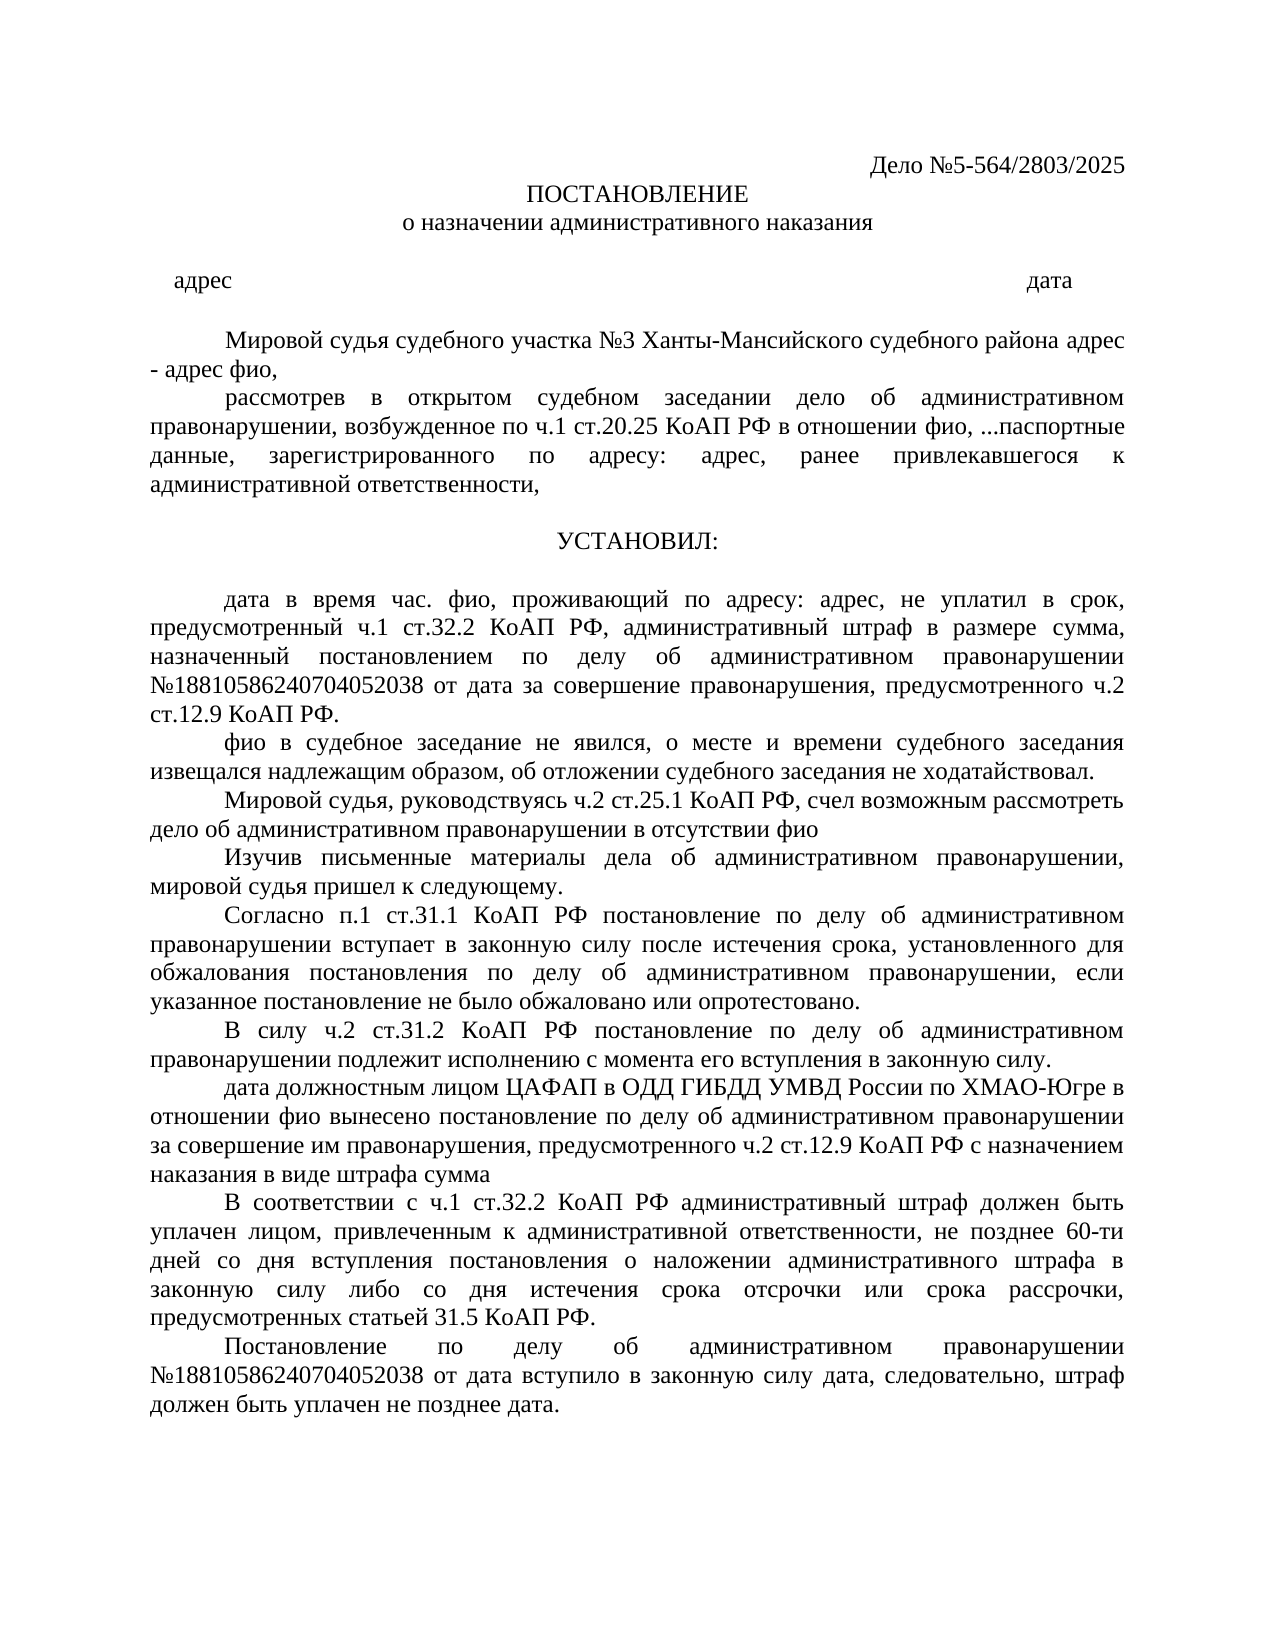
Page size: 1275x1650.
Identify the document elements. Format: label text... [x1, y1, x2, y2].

text Мировой судья судебного участка №3 Ханты-Мансийского судебного района адрес - адрес фио, [150, 325, 1125, 382]
text дата в время час. фио, проживающий по адресу: адрес, не уплатил в срок, предусмотренный ч.1 ст.32.2 КоАП РФ, административный штраф в размере сумма, назначенный постановлением по делу об административном правонарушении №18810586240704052038 от дата за совершение правонарушения, предусмотренного ч.2 ст.12.9 КоАП РФ. [150, 584, 1125, 727]
text о назначении административного наказания [150, 207, 1125, 236]
text Мировой судья, руководствуясь ч.2 ст.25.1 КоАП РФ, счел возможным рассмотреть дело об административном правонарушении в отсутствии фио [150, 785, 1125, 842]
text Изучив письменные материалы дела об административном правонарушении, мировой судья пришел к следующему. [150, 842, 1125, 900]
text В силу ч.2 ст.31.2 КоАП РФ постановление по делу об административном правонарушении подлежит исполнению с момента его вступления в законную силу. [150, 1015, 1125, 1072]
table_header дата [650, 265, 1159, 296]
text В соответствии с ч.1 ст.32.2 КоАП РФ административный штраф должен быть уплачен лицом, привлеченным к административной ответственности, не позднее 60-ти дней со дня вступления постановления о наложении административного штрафа в законную силу либо со дня истечения срока отсрочки или срока рассрочки, предусмотренных статьей 31.5 КоАП РФ. [150, 1187, 1125, 1331]
text Дело №5-564/2803/2025 [150, 150, 1125, 179]
text ПОСТАНОВЛЕНИЕ [150, 179, 1125, 207]
text Согласно п.1 ст.31.1 КоАП РФ постановление по делу об административном правонарушении вступает в законную силу после истечения срока, установленного для обжалования постановления по делу об административном правонарушении, если указанное постановление не было обжаловано или опротестовано. [150, 900, 1125, 1015]
text дата должностным лицом ЦАФАП в ОДД ГИБДД УМВД России по ХМАО-Югре в отношении фио вынесено постановление по делу об административном правонарушении за совершение им правонарушения, предусмотренного ч.2 ст.12.9 КоАП РФ с назначением наказания в виде штрафа сумма [150, 1072, 1125, 1187]
text УСТАНОВИЛ: [150, 526, 1125, 555]
text Постановление по делу об административном правонарушении №18810586240704052038 от дата вступило в законную силу дата, следовательно, штраф должен быть уплачен не позднее дата. [150, 1331, 1125, 1417]
table_header адрес [162, 265, 650, 296]
text фио в судебное заседание не явился, о месте и времени судебного заседания извещался надлежащим образом, об отложении судебного заседания не ходатайствовал. [150, 727, 1125, 785]
text рассмотрев в открытом судебном заседании дело об административном правонарушении, возбужденное по ч.1 ст.20.25 КоАП РФ в отношении фио, ...паспортные данные, зарегистрированного по адресу: адрес, ранее привлекавшегося к административной ответственности, [150, 382, 1125, 497]
